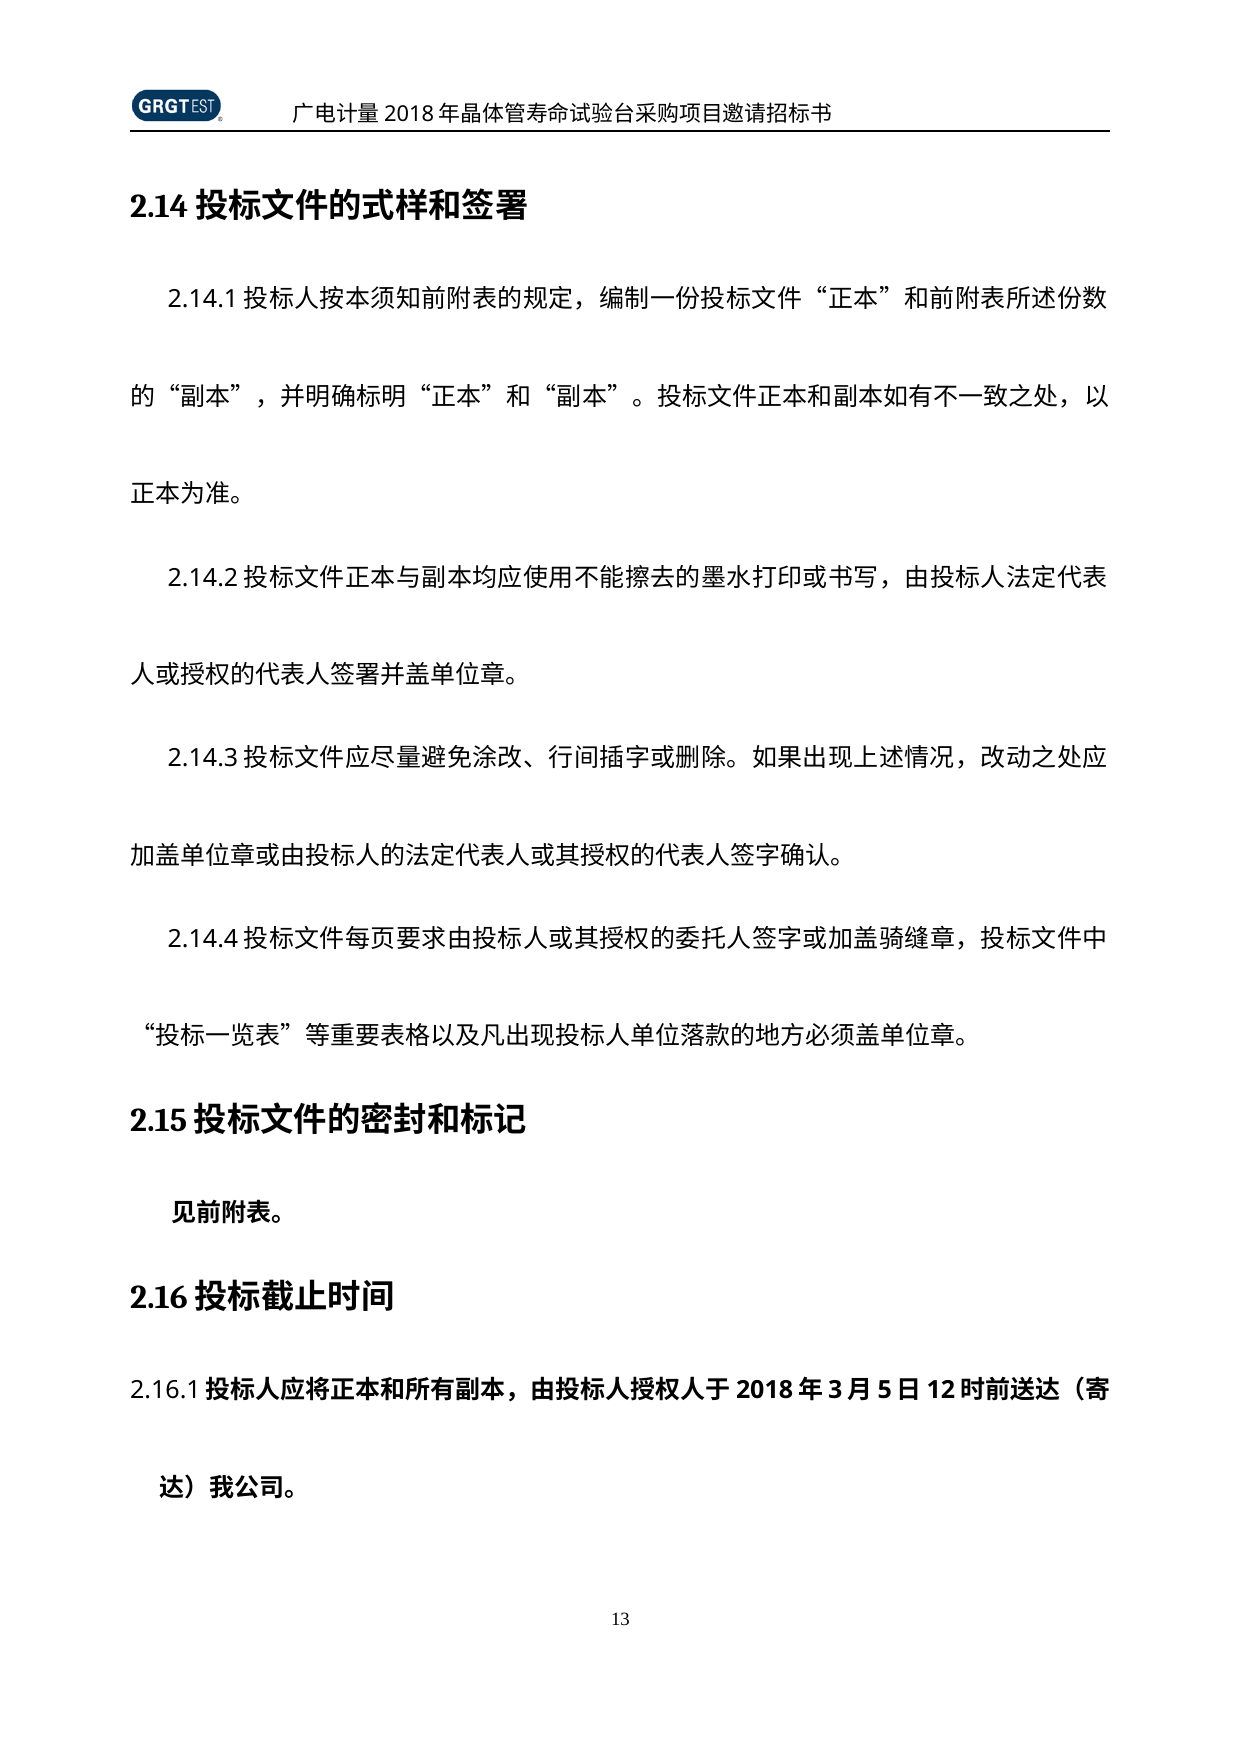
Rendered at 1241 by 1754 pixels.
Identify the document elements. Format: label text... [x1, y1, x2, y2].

text 2.14.3投标文件应尽量避免涂改、行间插字或删除。如果出现上述情况，改动之处应加盖单位章或由投标人的法定代表人或其授权的代表人签字确认。 [130, 723, 1110, 886]
subtitle 2.15投标文件的密封和标记 [130, 1084, 1110, 1149]
text 2.14.4投标文件每页要求由投标人或其授权的委托人签字或加盖骑缝章，投标文件中“投标一览表”等重要表格以及凡出现投标人单位落款的地方必须盖单位章。 [130, 904, 1110, 1066]
text 2.14.1投标人按本须知前附表的规定，编制一份投标文件“正本”和前附表所述份数的“副本”，并明确标明“正本”和“副本”。投标文件正本和副本如有不一致之处，以正本为准。 [130, 264, 1110, 524]
text 2.14.2投标文件正本与副本均应使用不能擦去的墨水打印或书写，由投标人法定代表人或授权的代表人签署并盖单位章。 [130, 543, 1110, 705]
text 见前附表。 [158, 1178, 1110, 1243]
subtitle 2.14投标文件的式样和签署 [130, 171, 1110, 236]
picture [129, 88, 224, 122]
subtitle 2.16投标截止时间 [130, 1262, 1110, 1327]
text 2.16.1投标人应将正本和所有副本，由投标人授权人于2018年3月5日12时前送达（寄达）我公司。 [130, 1355, 1110, 1518]
